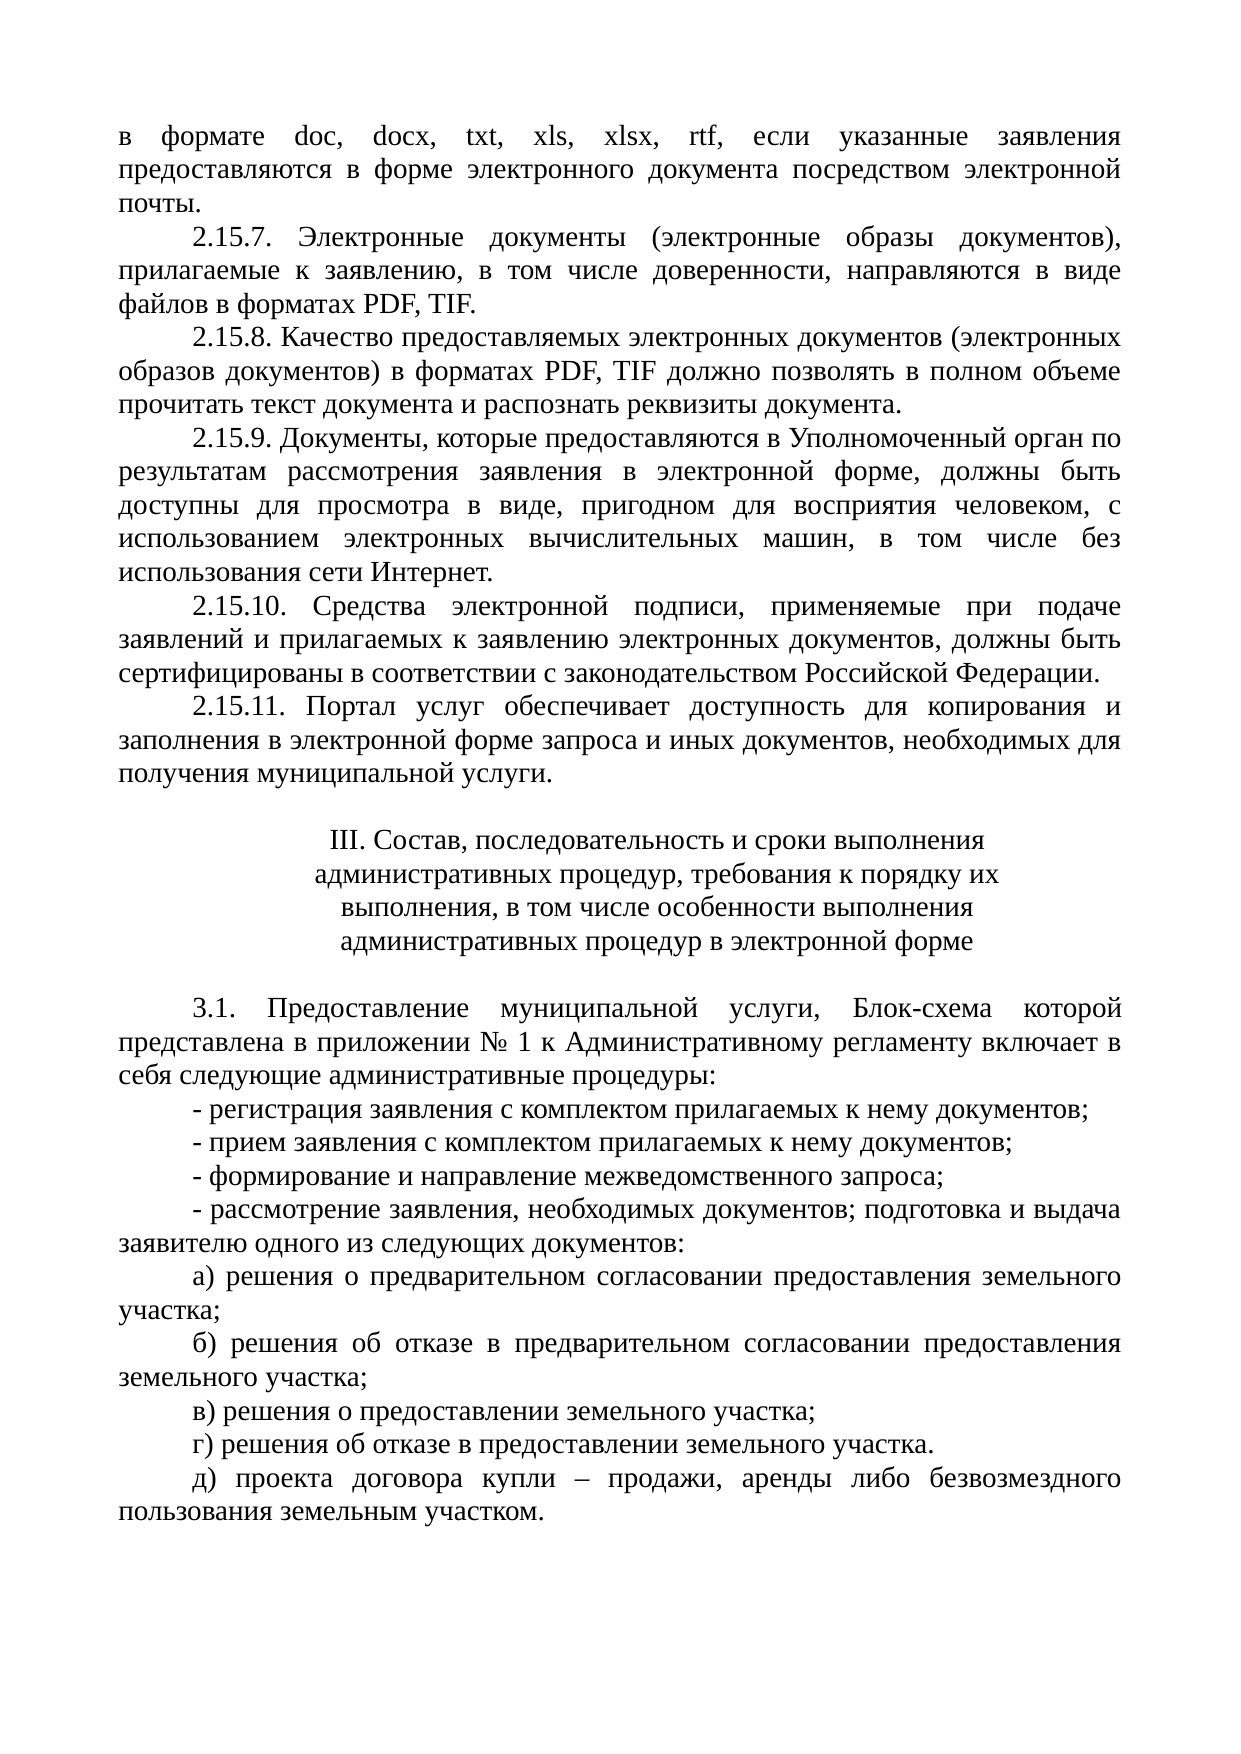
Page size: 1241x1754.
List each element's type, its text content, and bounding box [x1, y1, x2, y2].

text 2.15.8. Качество предоставляемых электронных документов (электронных образов документов) в форматах PDF, TIF должно позволять в полном объеме прочитать текст документа и распознать реквизиты документа. [118, 319, 1122, 420]
text - прием заявления с комплектом прилагаемых к нему документов; [118, 1124, 1122, 1158]
text - рассмотрение заявления, необходимых документов; подготовка и выдача заявителю одного из следующих документов: [118, 1191, 1122, 1258]
text в) решения о предоставлении земельного участка; [118, 1393, 1122, 1426]
text - формирование и направление межведомственного запроса; [118, 1158, 1122, 1191]
text б) решения об отказе в предварительном согласовании предоставления земельного участка; [118, 1326, 1122, 1393]
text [118, 118, 1122, 219]
text 2.15.9. Документы, которые предоставляются в Уполномоченный орган по результатам рассмотрения заявления в электронной форме, должны быть доступны для просмотра в виде, пригодном для восприятия человеком, с использованием электронных вычислительных машин, в том числе без использования сети Интернет. [118, 420, 1122, 588]
text 3.1. Предоставление муниципальной услуги, Блок-схема которой представлена в приложении № 1 к Административному регламенту включает в себя следующие административные процедуры: [118, 990, 1122, 1091]
text а) решения о предварительном согласовании предоставления земельного участка; [118, 1258, 1122, 1326]
text 2.15.11. Портал услуг обеспечивает доступность для копирования и заполнения в электронной форме запроса и иных документов, необходимых для получения муниципальной услуги. [118, 688, 1122, 789]
text 2.15.7. Электронные документы (электронные образы документов), прилагаемые к заявлению, в том числе доверенности, направляются в виде файлов в форматах PDF, TIF. [118, 219, 1122, 319]
text 2.15.10. Средства электронной подписи, применяемые при подаче заявлений и прилагаемых к заявлению электронных документов, должны быть сертифицированы в соответствии с законодательством Российской Федерации. [118, 588, 1122, 688]
text III. Состав, последовательность и сроки выполнения [118, 822, 1122, 856]
text - регистрация заявления с комплектом прилагаемых к нему документов; [118, 1091, 1122, 1124]
text д) проекта договора купли – продажи, аренды либо безвозмездного пользования земельным участком. [118, 1460, 1122, 1527]
text административных процедур, требования к порядку их [118, 856, 1122, 889]
text г) решения об отказе в предоставлении земельного участка. [118, 1426, 1122, 1460]
text административных процедур в электронной форме [118, 923, 1122, 957]
text выполнения, в том числе особенности выполнения [118, 889, 1122, 923]
